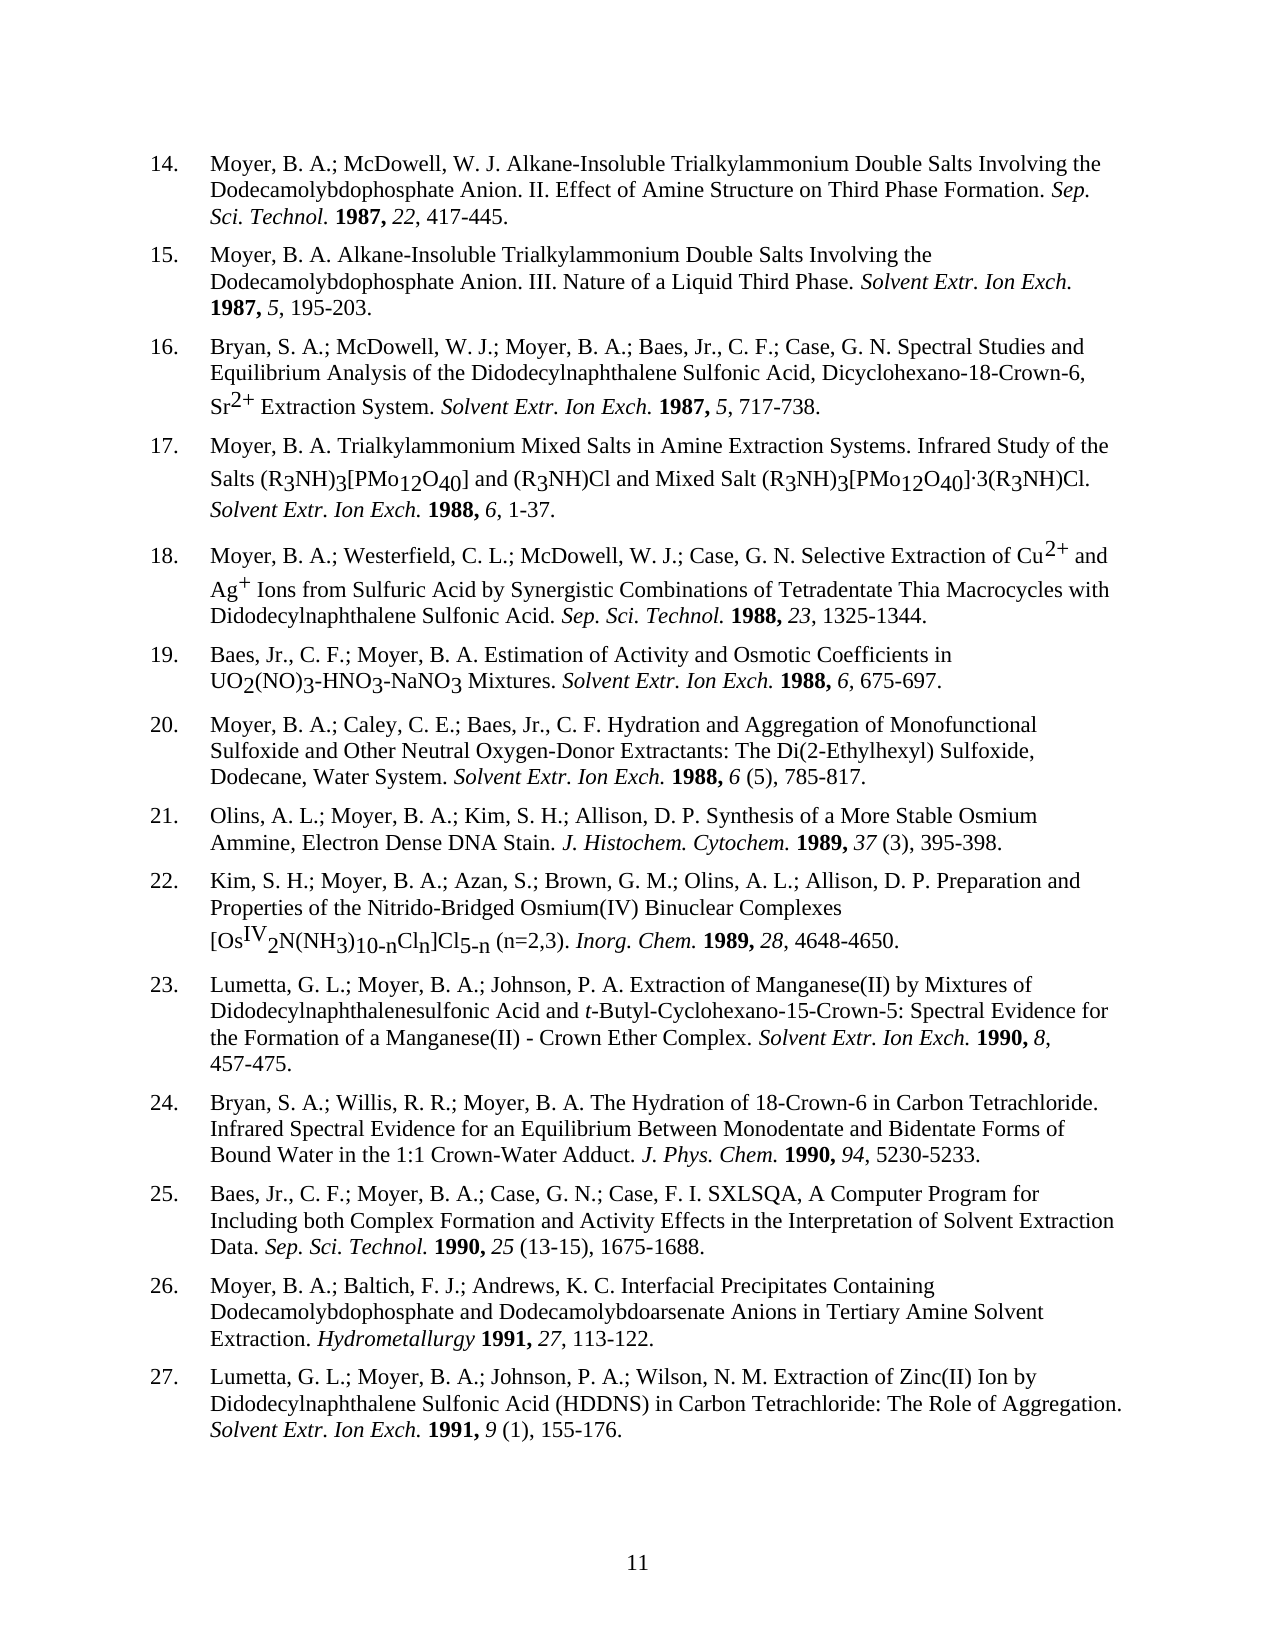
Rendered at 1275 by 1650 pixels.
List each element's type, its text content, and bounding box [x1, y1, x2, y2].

list Lumetta, G. L.; Moyer, B. A.; Johnson, P. A.; Wilson, N. M. Extraction of Zinc(II) Ion by Didodecylnaphthalene Sulfonic Acid (HDDNS) in Carbon Tetrachloride: The Role of Aggregation. Solvent Extr. Ion Exch. 1991, 9 (1), 155-176. [150, 1363, 1125, 1442]
list Baes, Jr., C. F.; Moyer, B. A.; Case, G. N.; Case, F. I. SXLSQA, A Computer Program for Including both Complex Formation and Activity Effects in the Interpretation of Solvent Extraction Data. Sep. Sci. Technol. 1990, 25 (13-15), 1675-1688. [150, 1180, 1125, 1259]
list Moyer, B. A.; Westerfield, C. L.; McDowell, W. J.; Case, G. N. Selective Extraction of Cu2+ and Ag+ Ions from Sulfuric Acid by Synergistic Combinations of Tetradentate Thia Macrocycles with Didodecylnaphthalene Sulfonic Acid. Sep. Sci. Technol. 1988, 23, 1325-1344. [150, 535, 1125, 628]
list Lumetta, G. L.; Moyer, B. A.; Johnson, P. A. Extraction of Manganese(II) by Mixtures of Didodecylnaphthalenesulfonic Acid and t-Butyl-Cyclohexano-15-Crown-5: Spectral Evidence for the Formation of a Manganese(II) - Crown Ether Complex. Solvent Extr. Ion Exch. 1990, 8, 457-475. [150, 971, 1125, 1076]
list Olins, A. L.; Moyer, B. A.; Kim, S. H.; Allison, D. P. Synthesis of a More Stable Osmium Ammine, Electron Dense DNA Stain. J. Histochem. Cytochem. 1989, 37 (3), 395-398. [150, 802, 1125, 855]
list Moyer, B. A.; Caley, C. E.; Baes, Jr., C. F. Hydration and Aggregation of Monofunctional Sulfoxide and Other Neutral Oxygen-Donor Extractants: The Di(2-Ethylhexyl) Sulfoxide, Dodecane, Water System. Solvent Extr. Ion Exch. 1988, 6 (5), 785-817. [150, 711, 1125, 790]
list Moyer, B. A. Trialkylammonium Mixed Salts in Amine Extraction Systems. Infrared Study of the Salts (R3NH)3[PMo12O40] and (R3NH)Cl and Mixed Salt (R3NH)3[PMo12O40].3(R3NH)Cl. Solvent Extr. Ion Exch. 1988, 6, 1-37. [150, 432, 1125, 523]
list Kim, S. H.; Moyer, B. A.; Azan, S.; Brown, G. M.; Olins, A. L.; Allison, D. P. Preparation and Properties of the Nitrido-Bridged Osmium(IV) Binuclear Complexes [OsIV2N(NH3)10-nCln]Cl5-n (n=2,3). Inorg. Chem. 1989, 28, 4648-4650. [150, 867, 1125, 958]
list Bryan, S. A.; Willis, R. R.; Moyer, B. A. The Hydration of 18-Crown-6 in Carbon Tetrachloride. Infrared Spectral Evidence for an Equilibrium Between Monodentate and Bidentate Forms of Bound Water in the 1:1 Crown-Water Adduct. J. Phys. Chem. 1990, 94, 5230-5233. [150, 1089, 1125, 1168]
list Bryan, S. A.; McDowell, W. J.; Moyer, B. A.; Baes, Jr., C. F.; Case, G. N. Spectral Studies and Equilibrium Analysis of the Didodecylnaphthalene Sulfonic Acid, Dicyclohexano-18-Crown-6, Sr2+ Extraction System. Solvent Extr. Ion Exch. 1987, 5, 717-738. [150, 333, 1125, 419]
list Baes, Jr., C. F.; Moyer, B. A. Estimation of Activity and Osmotic Coefficients in UO2(NO)3-HNO3-NaNO3 Mixtures. Solvent Extr. Ion Exch. 1988, 6, 675-697. [150, 641, 1125, 698]
list Moyer, B. A. Alkane-Insoluble Trialkylammonium Double Salts Involving the Dodecamolybdophosphate Anion. III. Nature of a Liquid Third Phase. Solvent Extr. Ion Exch. 1987, 5, 195-203. [150, 242, 1125, 321]
list Moyer, B. A.; Baltich, F. J.; Andrews, K. C. Interfacial Precipitates Containing Dodecamolybdophosphate and Dodecamolybdoarsenate Anions in Tertiary Amine Solvent Extraction. Hydrometallurgy 1991, 27, 113-122. [150, 1272, 1125, 1351]
list Moyer, B. A.; McDowell, W. J. Alkane-Insoluble Trialkylammonium Double Salts Involving the Dodecamolybdophosphate Anion. II. Effect of Amine Structure on Third Phase Formation. Sep. Sci. Technol. 1987, 22, 417-445. [150, 150, 1125, 229]
